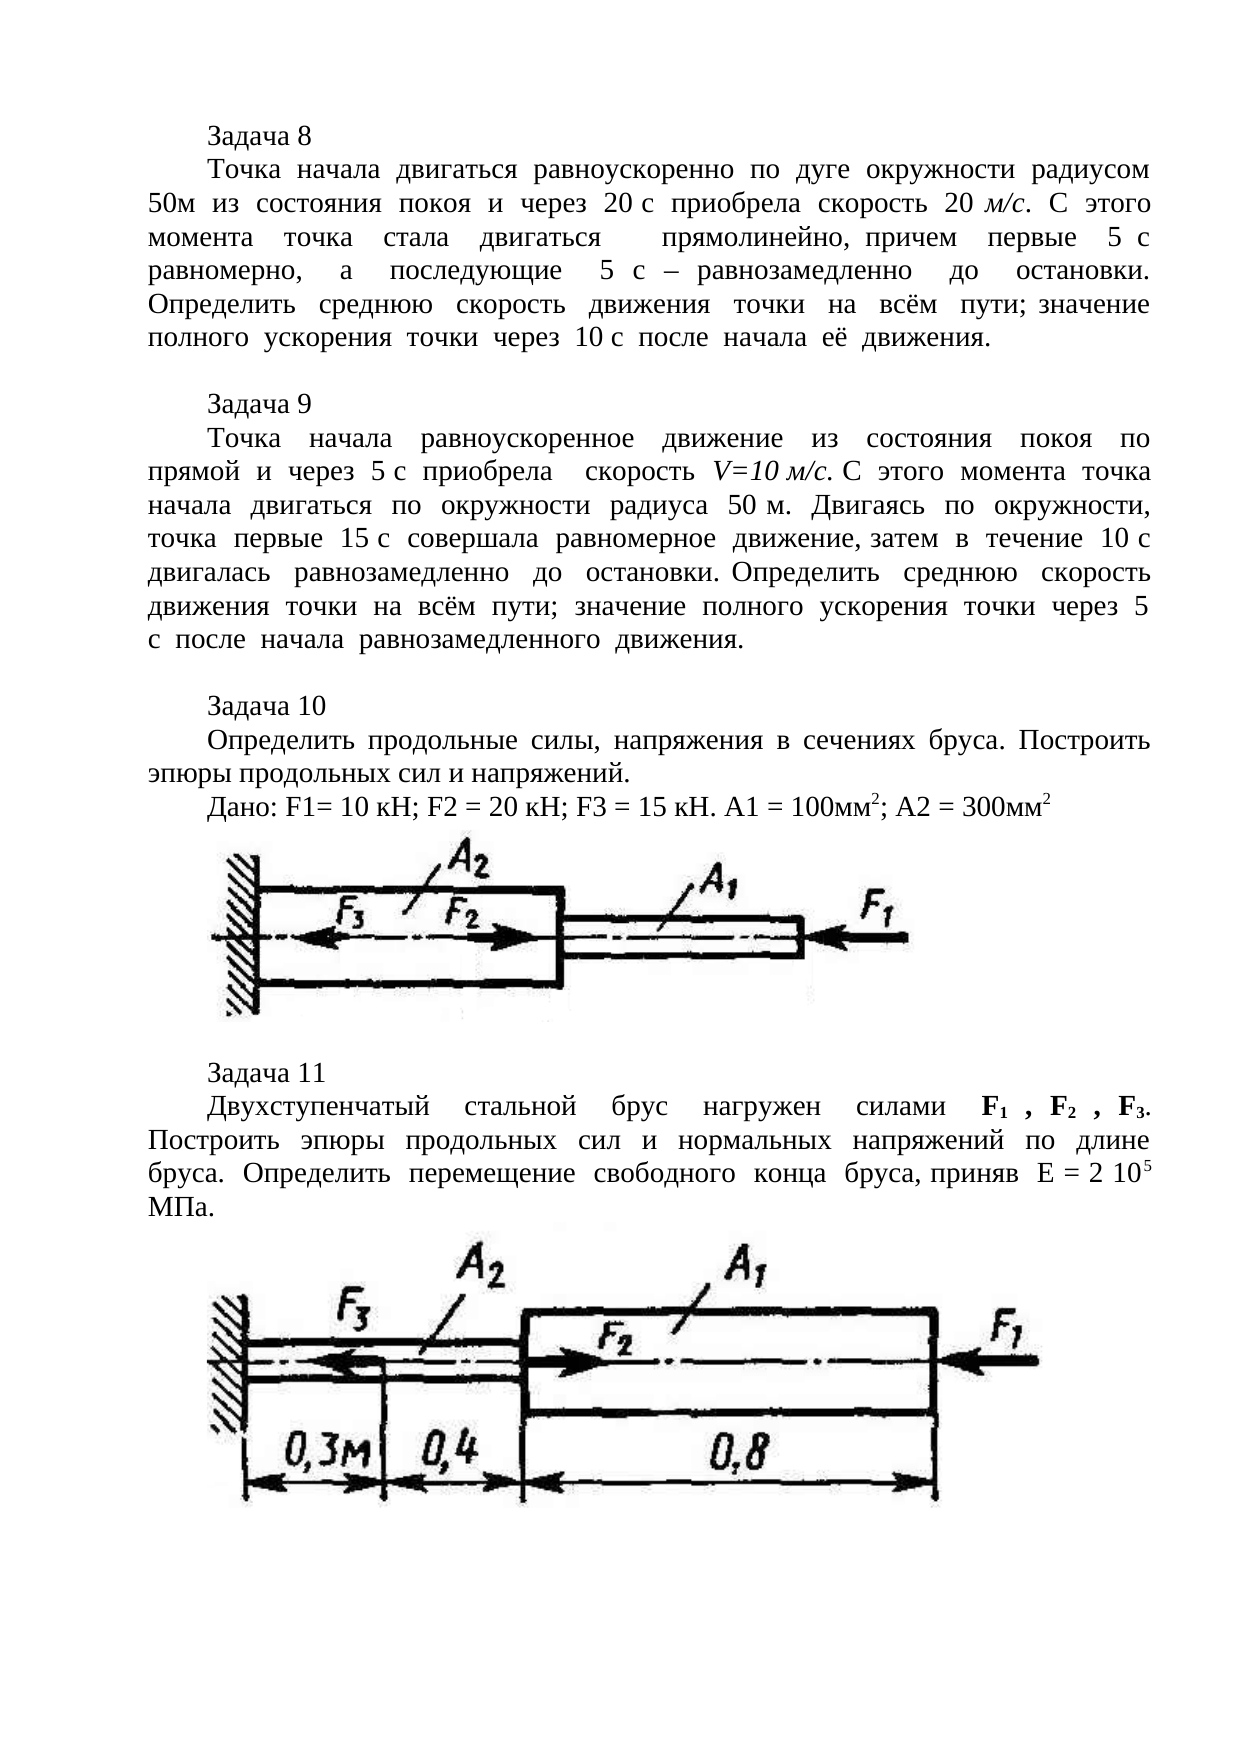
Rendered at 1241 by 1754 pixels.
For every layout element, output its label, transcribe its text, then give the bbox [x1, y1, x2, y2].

text Двухступенчатый стальной брус нагружен силами F1 , F2 , F3. Построить эпюры продольных сил и нормальных напряжений по длине бруса. Определить перемещение свободного конца бруса, приняв Е = 2 105 МПа. [148, 1088, 1152, 1222]
text Задача 8 [148, 118, 1152, 152]
picture [206, 822, 928, 1022]
text Дано: F1= 10 кН; F2 = 20 кН; F3 = 15 кН. А1 = 100мм2; А2 = 300мм2 [148, 789, 1152, 822]
text Точка начала двигаться равноускоренно по дуге окружности радиусом 50м из состояния покоя и через 20 с приобрела скорость 20 м/c. С этого момента точка стала двигаться прямолинейно, причем первые 5 с равномерно, а последующие 5 с – равнозамедленно до остановки. Определить среднюю скорость движения точки на всём пути; значение полного ускорения точки через 10 с после начала её движения. [148, 152, 1152, 353]
text Задача 9 [148, 386, 1152, 420]
text Задача 10 [148, 688, 1152, 722]
text Задача 11 [148, 1055, 1152, 1088]
picture [206, 1222, 1055, 1511]
text Точка начала равноускоренное движение из состояния покоя по прямой и через 5 с приобрела скорость V=10 м/с. С этого момента точка начала двигаться по окружности радиуса . Двигаясь по окружности, точка первые 15 с совершала равномерное движение, затем в течение 10 с двигалась равнозамедленно до остановки. Определить среднюю скорость движения точки на всём пути; значение полного ускорения точки через 5 с после начала равнозамедленного движения. [148, 420, 1152, 655]
text Определить продольные силы, напряжения в сечениях бруса. Построить эпюры продольных сил и напряжений. [148, 722, 1152, 789]
